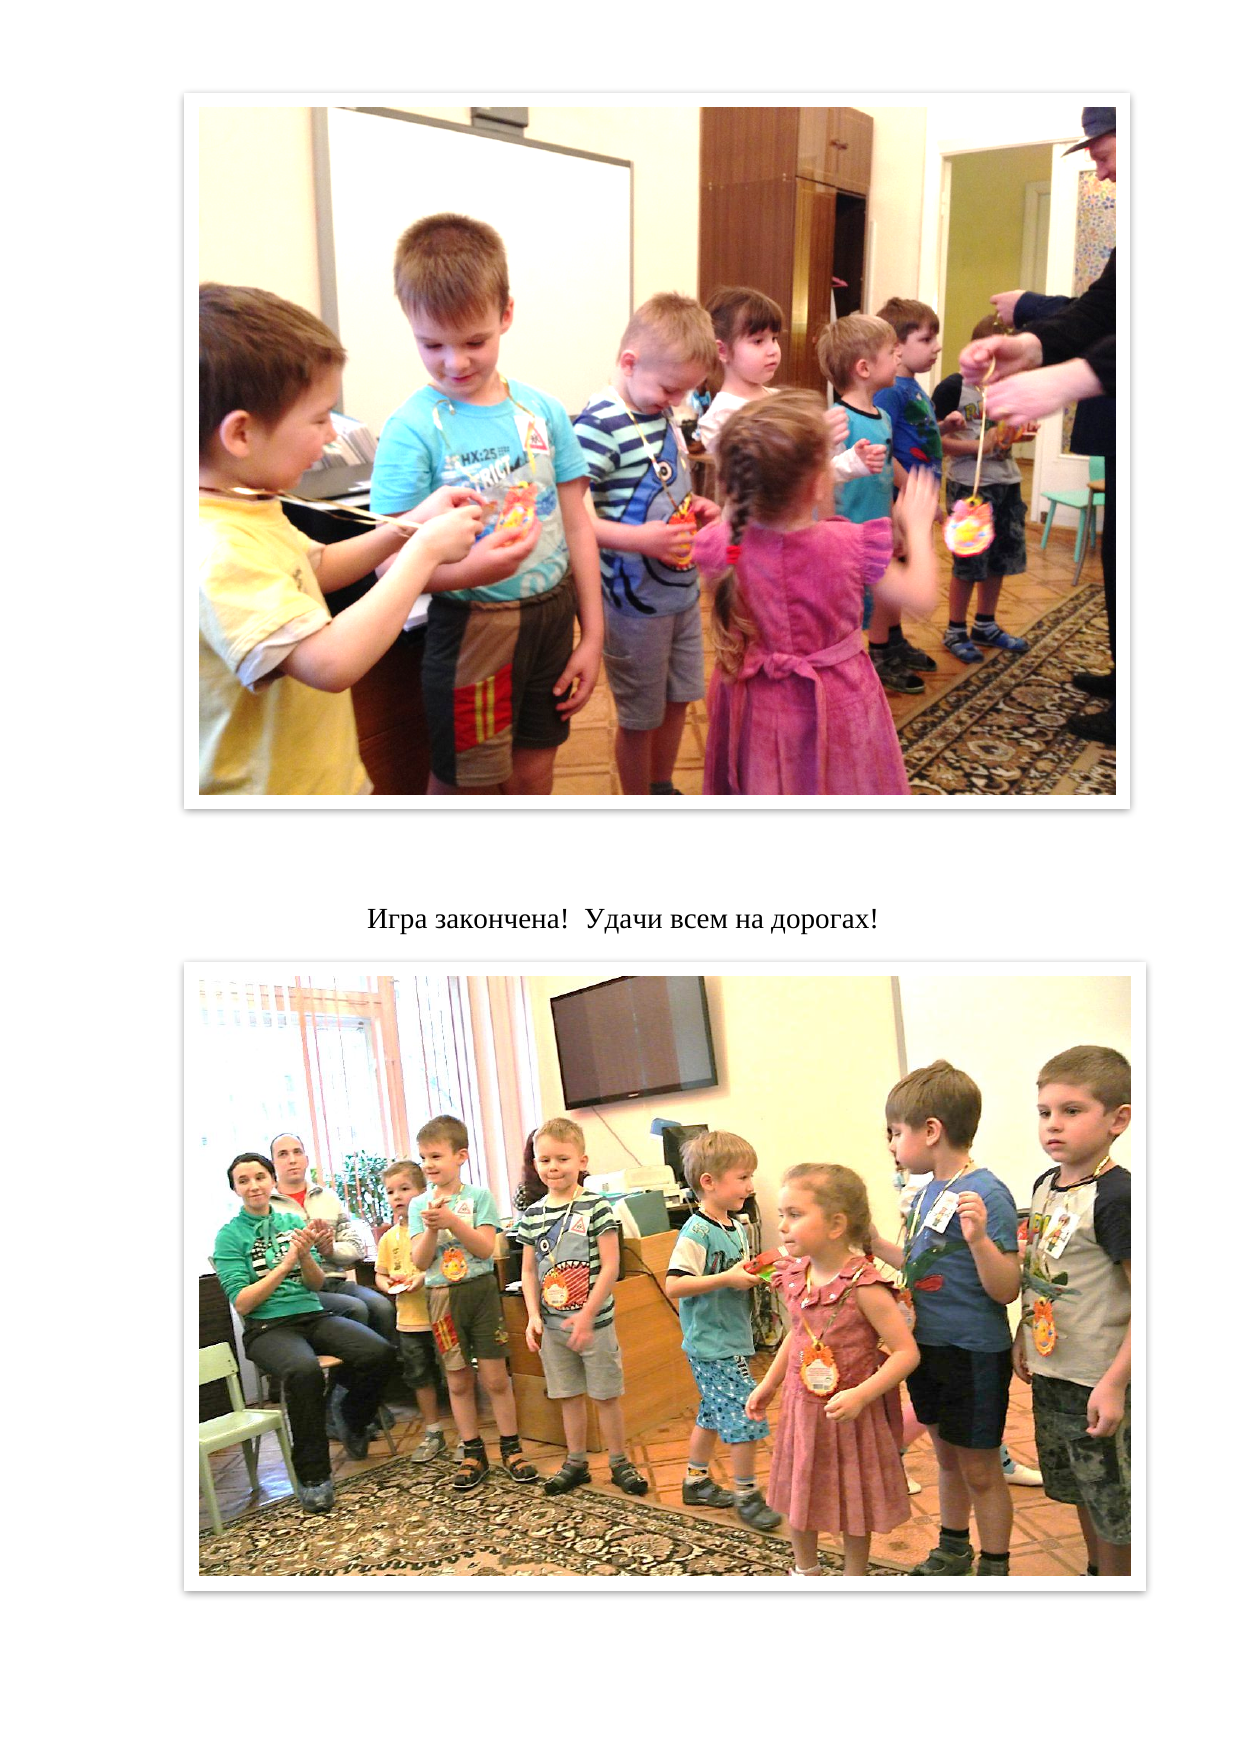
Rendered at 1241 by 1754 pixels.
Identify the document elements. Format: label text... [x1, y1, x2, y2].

text Игра закончена! Удачи всем на дорогах! [177, 901, 1152, 935]
picture [199, 976, 1131, 1576]
picture [199, 107, 1116, 795]
